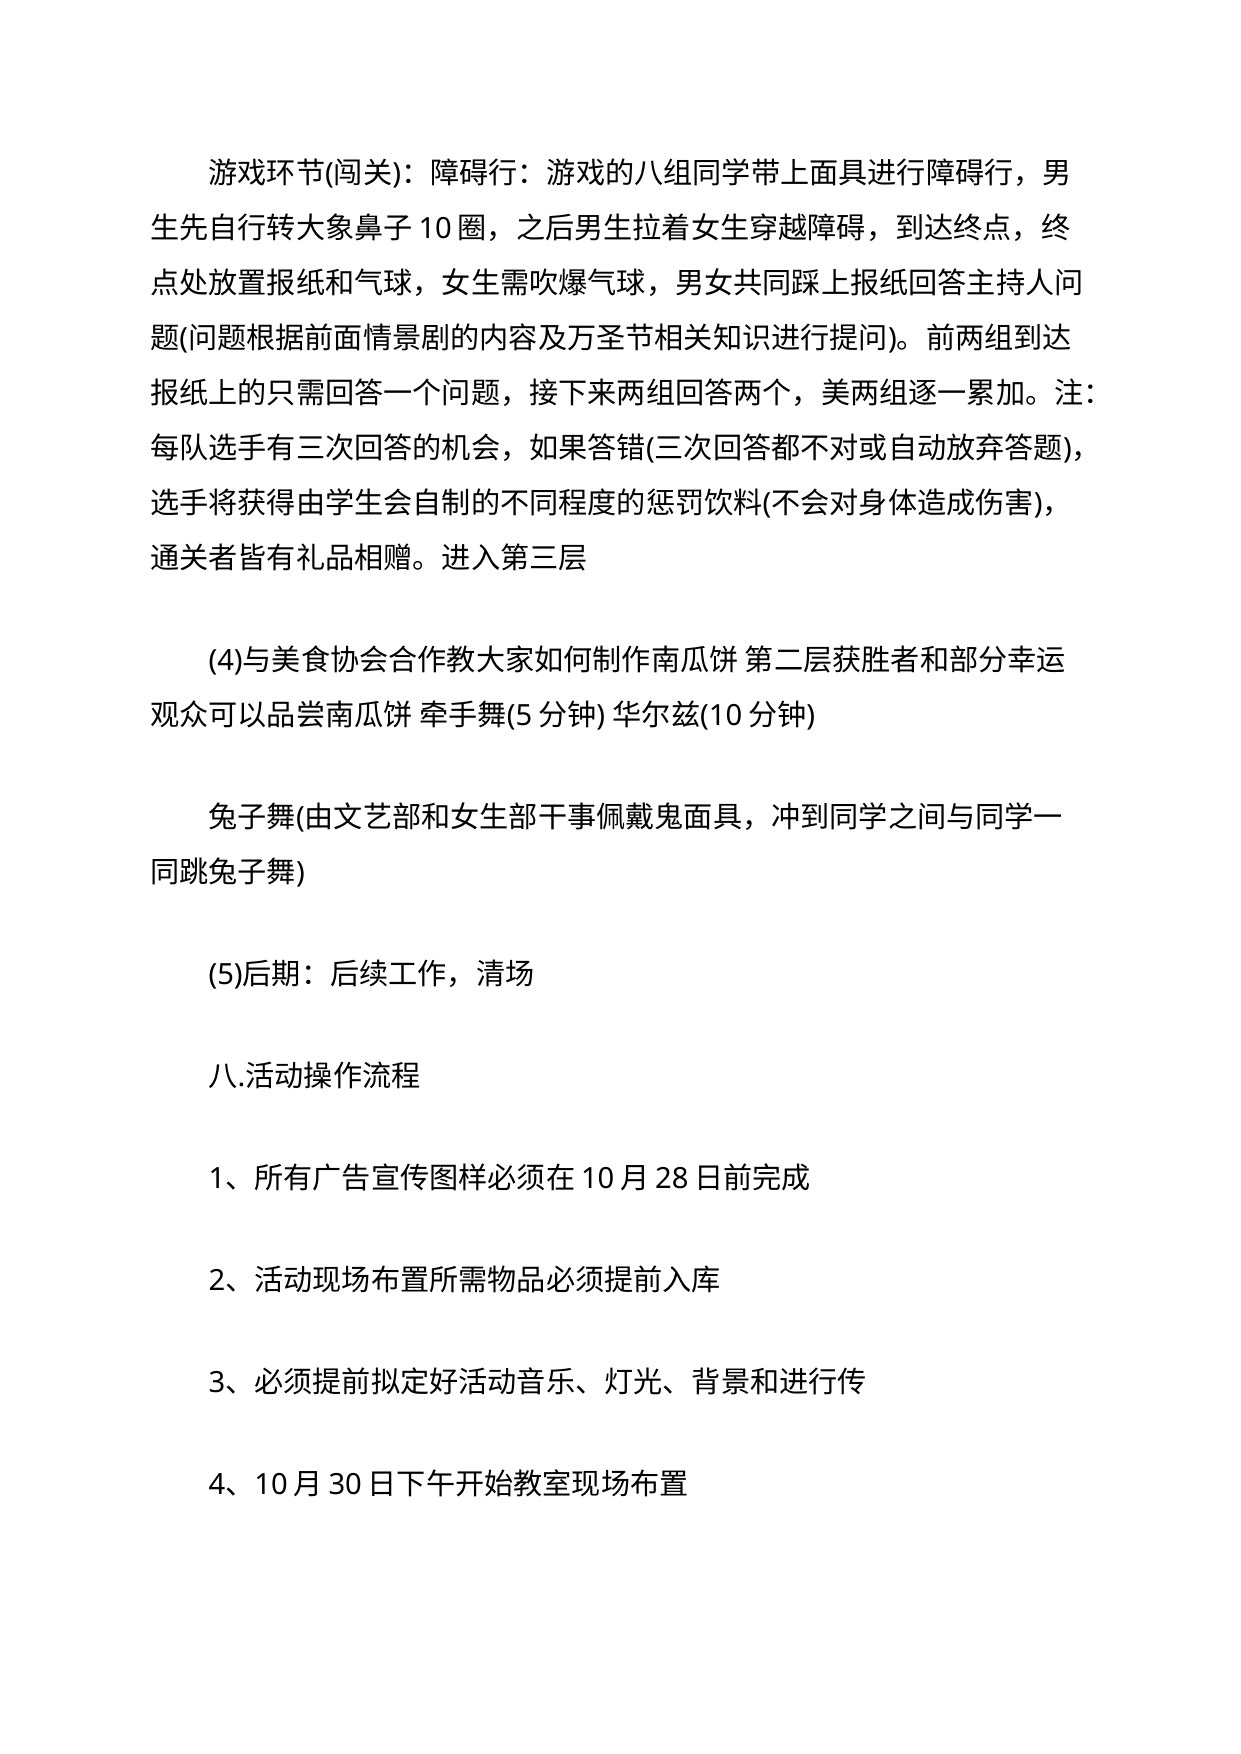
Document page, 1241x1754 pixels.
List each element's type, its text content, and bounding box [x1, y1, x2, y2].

text 3、必须提前拟定好活动音乐、灯光、背景和进行传 [150, 1358, 1090, 1401]
text 1、所有广告宣传图样必须在10月28日前完成 [150, 1154, 1090, 1197]
text 游戏环节(闯关)：障碍行：游戏的八组同学带上面具进行障碍行，男生先自行转大象鼻子10圈，之后男生拉着女生穿越障碍，到达终点，终点处放置报纸和气球，女生需吹爆气球，男女共同踩上报纸回答主持人问题(问题根据前面情景剧的内容及万圣节相关知识进行提问)。前两组到达报纸上的只需回答一个问题，接下来两组回答两个，美两组逐一累加。注：每队选手有三次回答的机会，如果答错(三次回答都不对或自动放弃答题)，选手将获得由学生会自制的不同程度的惩罚饮料(不会对身体造成伤害)，通关者皆有礼品相赠。进入第三层 [150, 150, 1090, 577]
text 兔子舞(由文艺部和女生部干事佩戴鬼面具，冲到同学之间与同学一同跳兔子舞) [150, 793, 1090, 891]
text 2、活动现场布置所需物品必须提前入库 [150, 1256, 1090, 1299]
text (5)后期：后续工作，清场 [150, 951, 1090, 993]
text 4、10月30日下午开始教室现场布置 [150, 1460, 1090, 1503]
text (4)与美食协会合作教大家如何制作南瓜饼 第二层获胜者和部分幸运观众可以品尝南瓜饼 牵手舞(5分钟) 华尔兹(10分钟) [150, 637, 1090, 734]
text 八.活动操作流程 [150, 1052, 1090, 1095]
